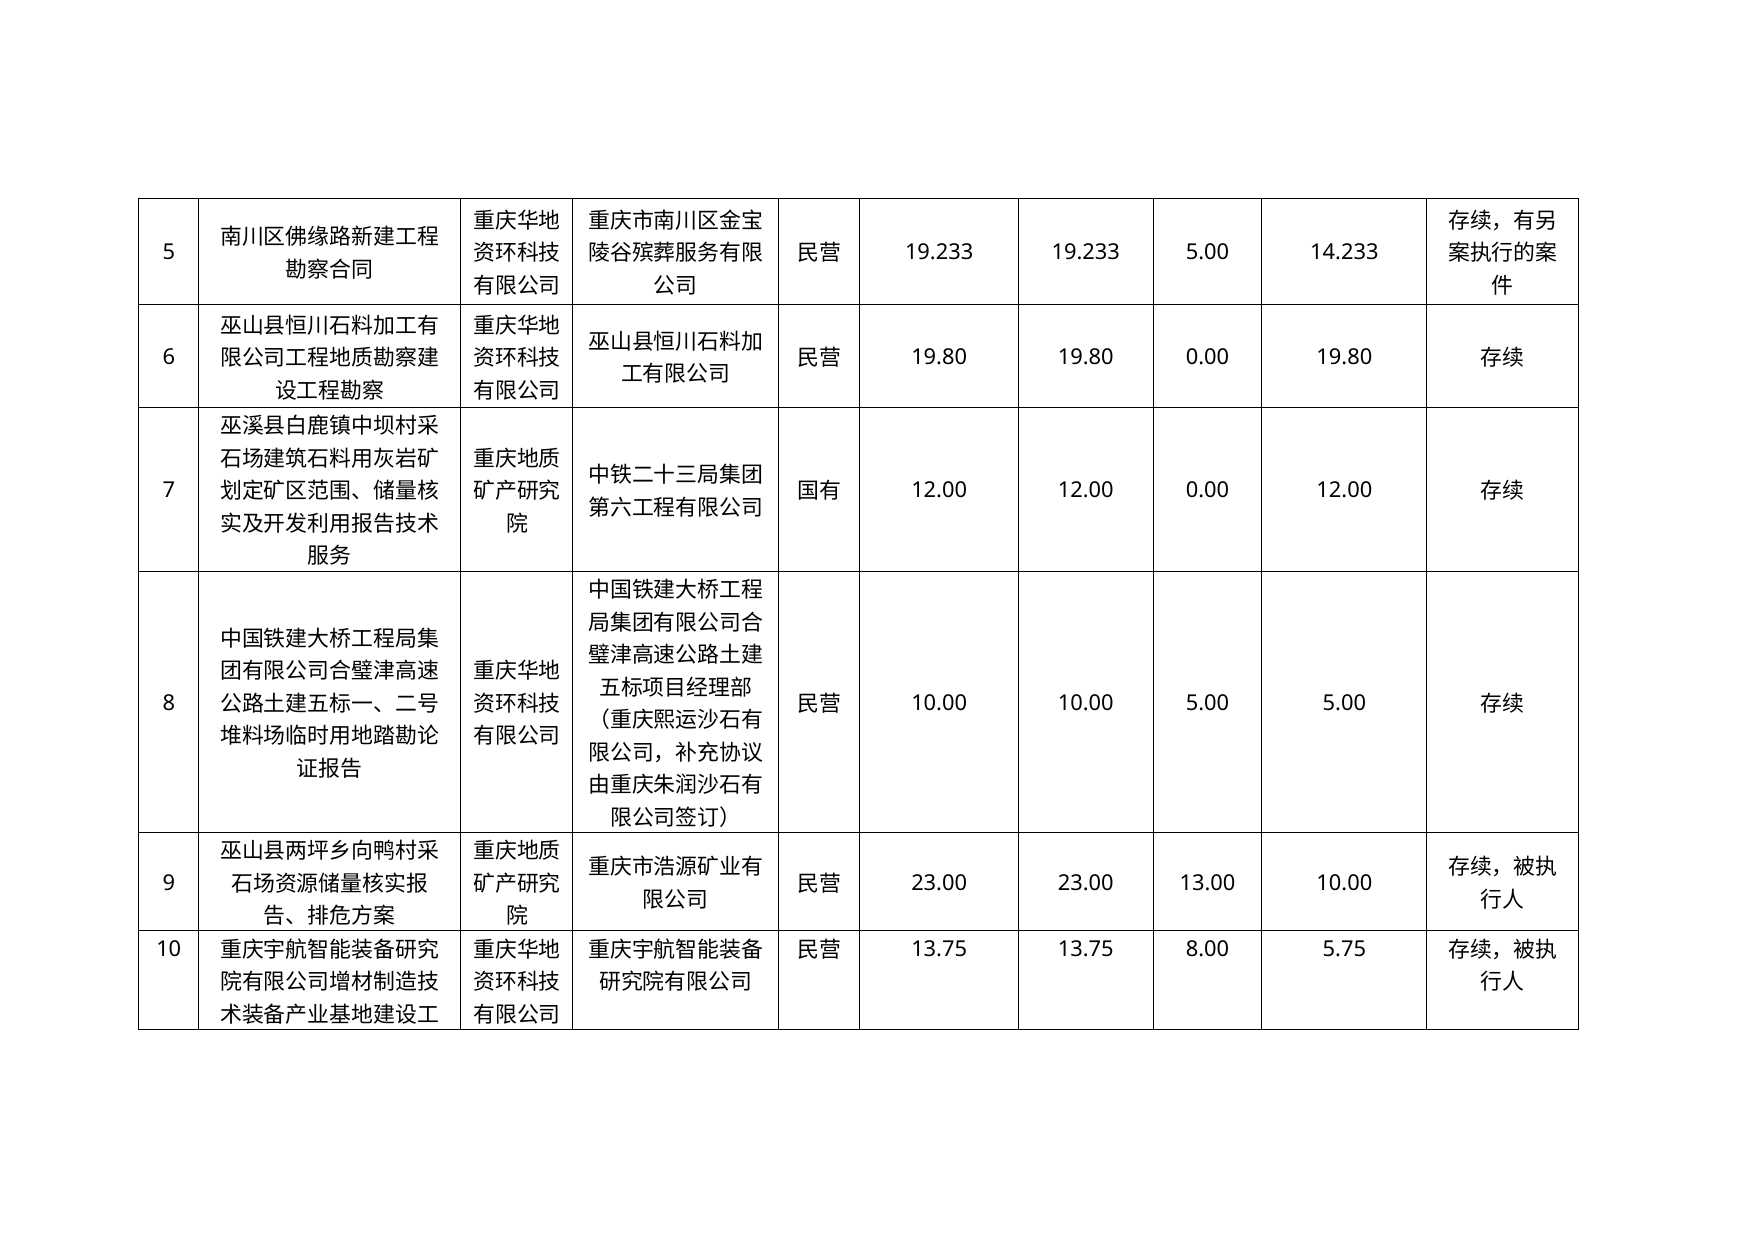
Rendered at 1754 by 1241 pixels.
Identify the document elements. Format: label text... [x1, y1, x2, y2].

table_cell 重庆市南川区金宝陵谷殡葬服务有限公司 [573, 199, 778, 304]
table_cell 重庆地质矿产研究院 [461, 833, 572, 930]
table_cell 民营 [779, 572, 859, 832]
table_cell 5.75 [1262, 931, 1426, 1029]
table_cell 重庆华地资环科技有限公司 [461, 572, 572, 832]
table_cell 8 [139, 572, 198, 832]
table_cell 存续，被执行人 [1427, 833, 1578, 930]
table_cell 重庆宇航智能装备研究院有限公司 [573, 931, 778, 1029]
table_cell 民营 [779, 305, 859, 407]
table_cell 9 [139, 833, 198, 930]
table_cell 巫溪县白鹿镇中坝村采石场建筑石料用灰岩矿划定矿区范围、储量核实及开发利用报告技术服务 [199, 408, 460, 571]
table_cell 5.00 [1262, 572, 1426, 832]
table_cell 10.00 [1019, 572, 1153, 832]
table_cell 19.233 [1019, 199, 1153, 304]
table_cell 23.00 [860, 833, 1018, 930]
table_cell 6 [139, 305, 198, 407]
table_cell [199, 931, 460, 1029]
table_cell 存续，被执行人 [1427, 931, 1578, 1029]
table_cell 存续 [1427, 408, 1578, 571]
table_cell 12.00 [1262, 408, 1426, 571]
table_cell 巫山县两坪乡向鸭村采石场资源储量核实报告、排危方案 [199, 833, 460, 930]
table_cell 重庆华地资环科技有限公司 [461, 931, 572, 1029]
table_cell 10.00 [860, 572, 1018, 832]
table_cell 中国铁建大桥工程局集团有限公司合璧津高速公路土建五标项目经理部（重庆熙运沙石有限公司，补充协议由重庆朱润沙石有限公司签订） [573, 572, 778, 832]
table_cell 中国铁建大桥工程局集团有限公司合璧津高速公路土建五标一、二号堆料场临时用地踏勘论证报告 [199, 572, 460, 832]
table_cell 19.80 [1262, 305, 1426, 407]
table_cell 存续 [1427, 305, 1578, 407]
table_cell 7 [139, 408, 198, 571]
table_cell 19.80 [860, 305, 1018, 407]
table_cell 10.00 [1262, 833, 1426, 930]
table_cell 0.00 [1154, 305, 1261, 407]
table_cell 23.00 [1019, 833, 1153, 930]
table_cell 14.233 [1262, 199, 1426, 304]
table_cell 民营 [779, 199, 859, 304]
table_cell 0.00 [1154, 408, 1261, 571]
table_cell 巫山县恒川石料加工有限公司工程地质勘察建设工程勘察 [199, 305, 460, 407]
table_cell 12.00 [1019, 408, 1153, 571]
table_cell 国有 [779, 408, 859, 571]
table_cell 南川区佛缘路新建工程勘察合同 [199, 199, 460, 304]
table_cell 重庆华地资环科技有限公司 [461, 199, 572, 304]
table_cell 重庆华地资环科技有限公司 [461, 305, 572, 407]
table_cell 重庆地质矿产研究院 [461, 408, 572, 571]
table_cell 10 [139, 931, 198, 1029]
table_cell 13.75 [1019, 931, 1153, 1029]
table_cell 巫山县恒川石料加工有限公司 [573, 305, 778, 407]
table_cell 19.233 [860, 199, 1018, 304]
table_cell 5 [139, 199, 198, 304]
table_cell 13.00 [1154, 833, 1261, 930]
table_cell 12.00 [860, 408, 1018, 571]
table_cell 8.00 [1154, 931, 1261, 1029]
table_cell 存续，有另案执行的案件 [1427, 199, 1578, 304]
table_cell 民营 [779, 931, 859, 1029]
table_cell 中铁二十三局集团第六工程有限公司 [573, 408, 778, 571]
table_cell 5.00 [1154, 572, 1261, 832]
table_cell 存续 [1427, 572, 1578, 832]
table_cell 重庆市浩源矿业有限公司 [573, 833, 778, 930]
table_cell 民营 [779, 833, 859, 930]
table_cell 19.80 [1019, 305, 1153, 407]
table_cell 13.75 [860, 931, 1018, 1029]
table_cell 5.00 [1154, 199, 1261, 304]
